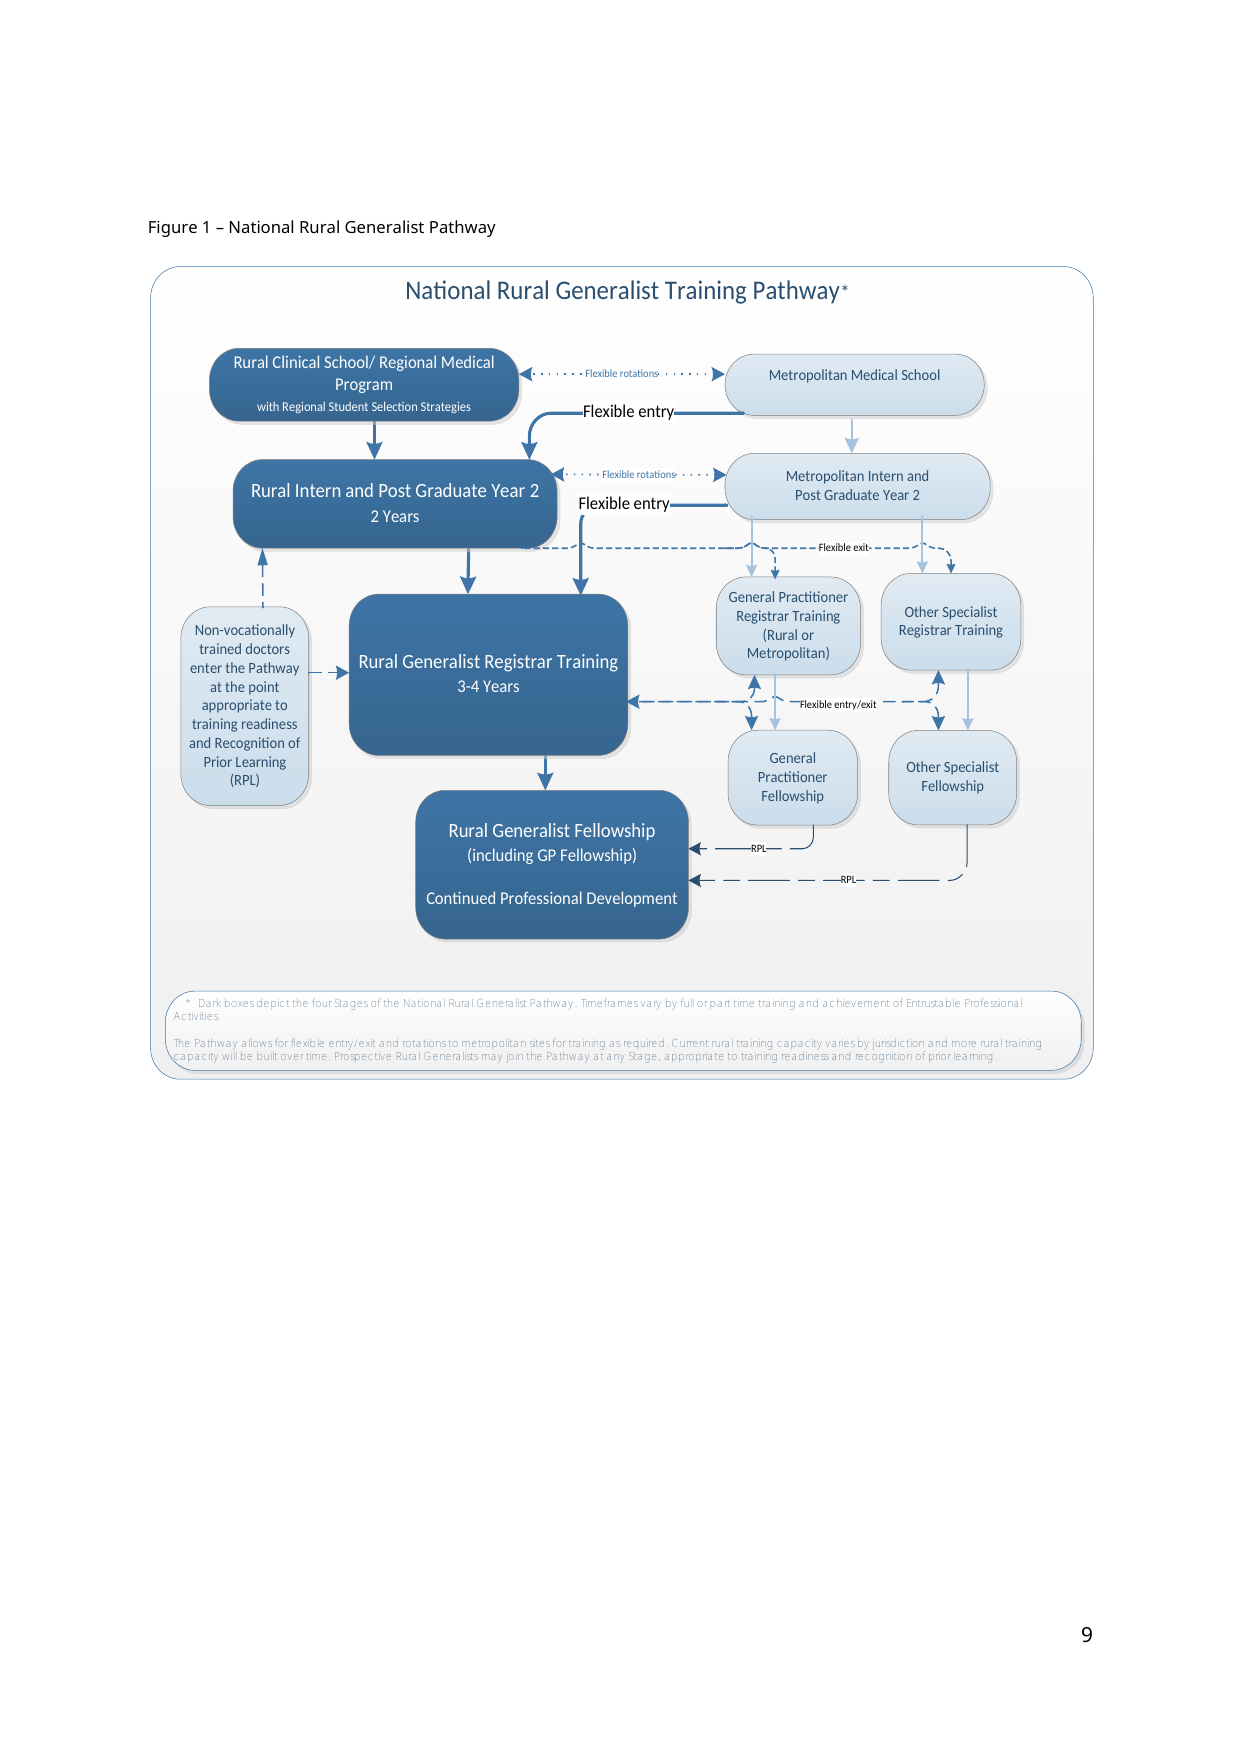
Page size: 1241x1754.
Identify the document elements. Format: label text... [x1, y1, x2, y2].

text Figure 1 – National Rural Generalist Pathway [148, 216, 1092, 238]
